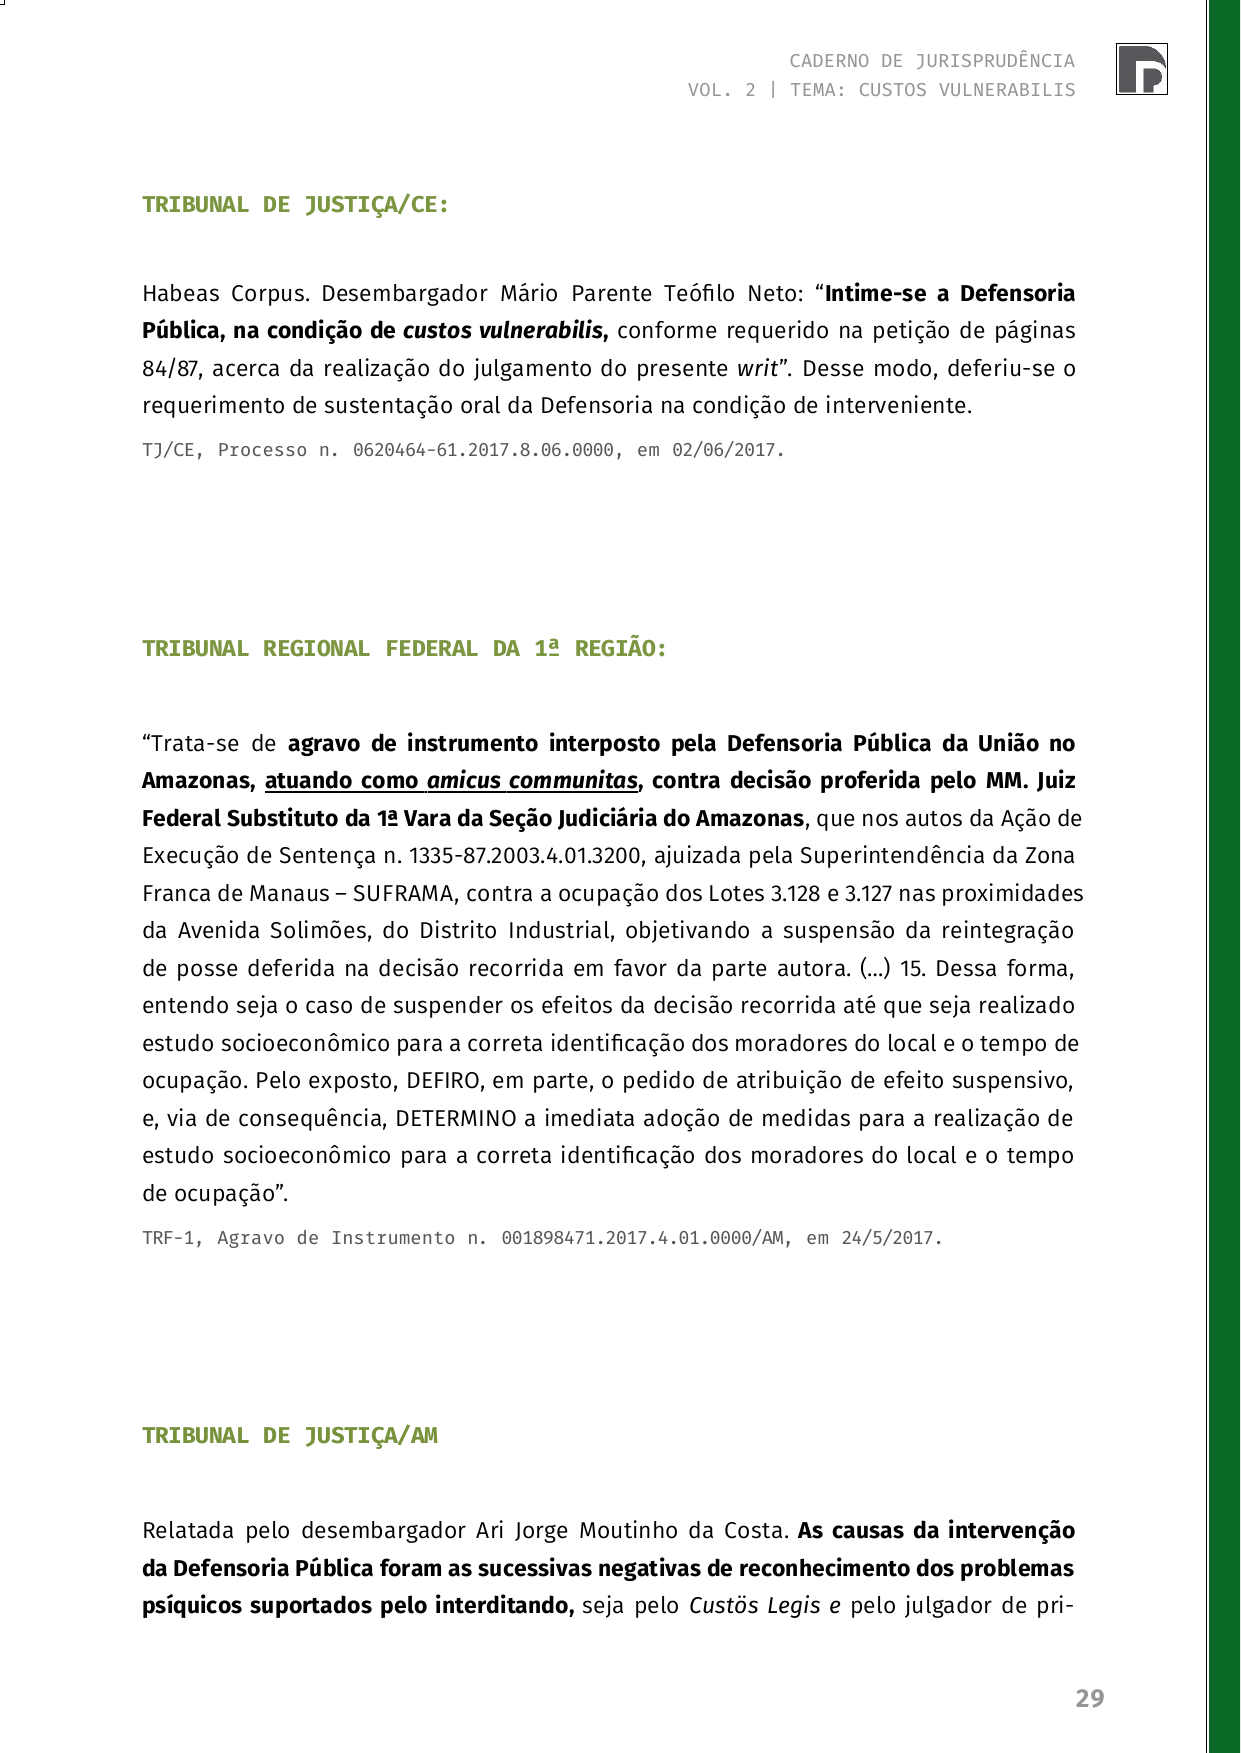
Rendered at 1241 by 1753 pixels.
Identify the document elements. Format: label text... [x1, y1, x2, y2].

text Trata-se de agravo de instrumento interposto pela Defensoria Pública da União no [151, 726, 1099, 758]
text TRIBUNAL REGIONAL FEDERAL DA 1ª REGIÃO: [142, 628, 688, 663]
text de posse deferida na decisão recorrida em favor da parte autora. (…) 15. Dessa forma, [142, 951, 1100, 983]
text Franca de Manaus – SUFRAMA, contra a ocupação dos Lotes 3.128 e 3.127 nas proximidades [142, 876, 1100, 908]
text CADERNO DE JURISPRUDÊNCIA [789, 44, 1100, 73]
text Pública, na condição de custos vulnerabilis, conforme requerido na petição de páginas [142, 313, 1100, 345]
picture [1117, 44, 1167, 94]
picture [1207, 0, 1241, 1753]
text TJ/CE, Processo n. 0620464-61.2017.8.06.0000, em 02/06/2017. [142, 433, 808, 462]
text Habeas Corpus. Desembargador Mário Parente Teóﬁlo Neto: “Intime-se a Defensoria [142, 276, 1100, 308]
text estudo socioeconômico para a correta identiﬁcação dos moradores do local e o tempo [142, 1138, 1100, 1170]
text psíquicos suportados pelo interditando, seja pelo Custös Legis e pelo julgador de pri- [142, 1588, 1100, 1620]
text 4/87, acerca da realização do julgamento do presente writ”. Desse modo, deferiu-se o [155, 351, 1100, 383]
text TRF-1, Agravo de Instrumento n. 001898471.2017.4.01.0000/AM, em 24/5/2017. [142, 1221, 965, 1250]
text 9 [1090, 1677, 1130, 1715]
text VOL. 2 | TEMA: CUSTOS VULNERABILIS [688, 73, 1100, 102]
text da Avenida Solimões, do Distrito Industrial, objetivando a suspensão da reintegração [142, 913, 1100, 945]
text requerimento de sustentação oral da Defensoria na condição de interveniente. [142, 388, 997, 420]
text Execução de Sentença n. 1335-87.2003.4.01.3200, ajuizada pela Superintendência da Zona [142, 838, 1100, 870]
text 8 [142, 351, 155, 383]
text ocupação. Pelo exposto, DEFIRO, em parte, o pedido de atribuição de efeito suspensivo, [142, 1063, 1100, 1095]
text Relatada pelo desembargador Ari Jorge Moutinho da Costa. As causas da intervenção [142, 1513, 1100, 1545]
text estudo socioeconômico para a correta identiﬁcação dos moradores do local e o tempo de [142, 1026, 1100, 1058]
text de ocupação”. [142, 1176, 1100, 1208]
text Amazonas, atuando como amicus communitas, contra decisão proferida pelo MM. Juiz [142, 763, 1100, 795]
text TRIBUNAL DE JUSTIÇA/AM [142, 1415, 461, 1451]
text e, via de consequência, DETERMINO a imediata adoção de medidas para a realização de [142, 1101, 1100, 1133]
text da Defensoria Pública foram as sucessivas negativas de reconhecimento dos problemas [142, 1551, 1100, 1583]
text entendo seja o caso de suspender os efeitos da decisão recorrida até que seja realizado [142, 988, 1100, 1020]
text 2 [1075, 1677, 1090, 1715]
text Federal Substituto da 1ª Vara da Seção Judiciária do Amazonas, que nos autos da Ação de [142, 801, 1100, 833]
text TRIBUNAL DE JUSTIÇA/CE: [142, 184, 475, 220]
